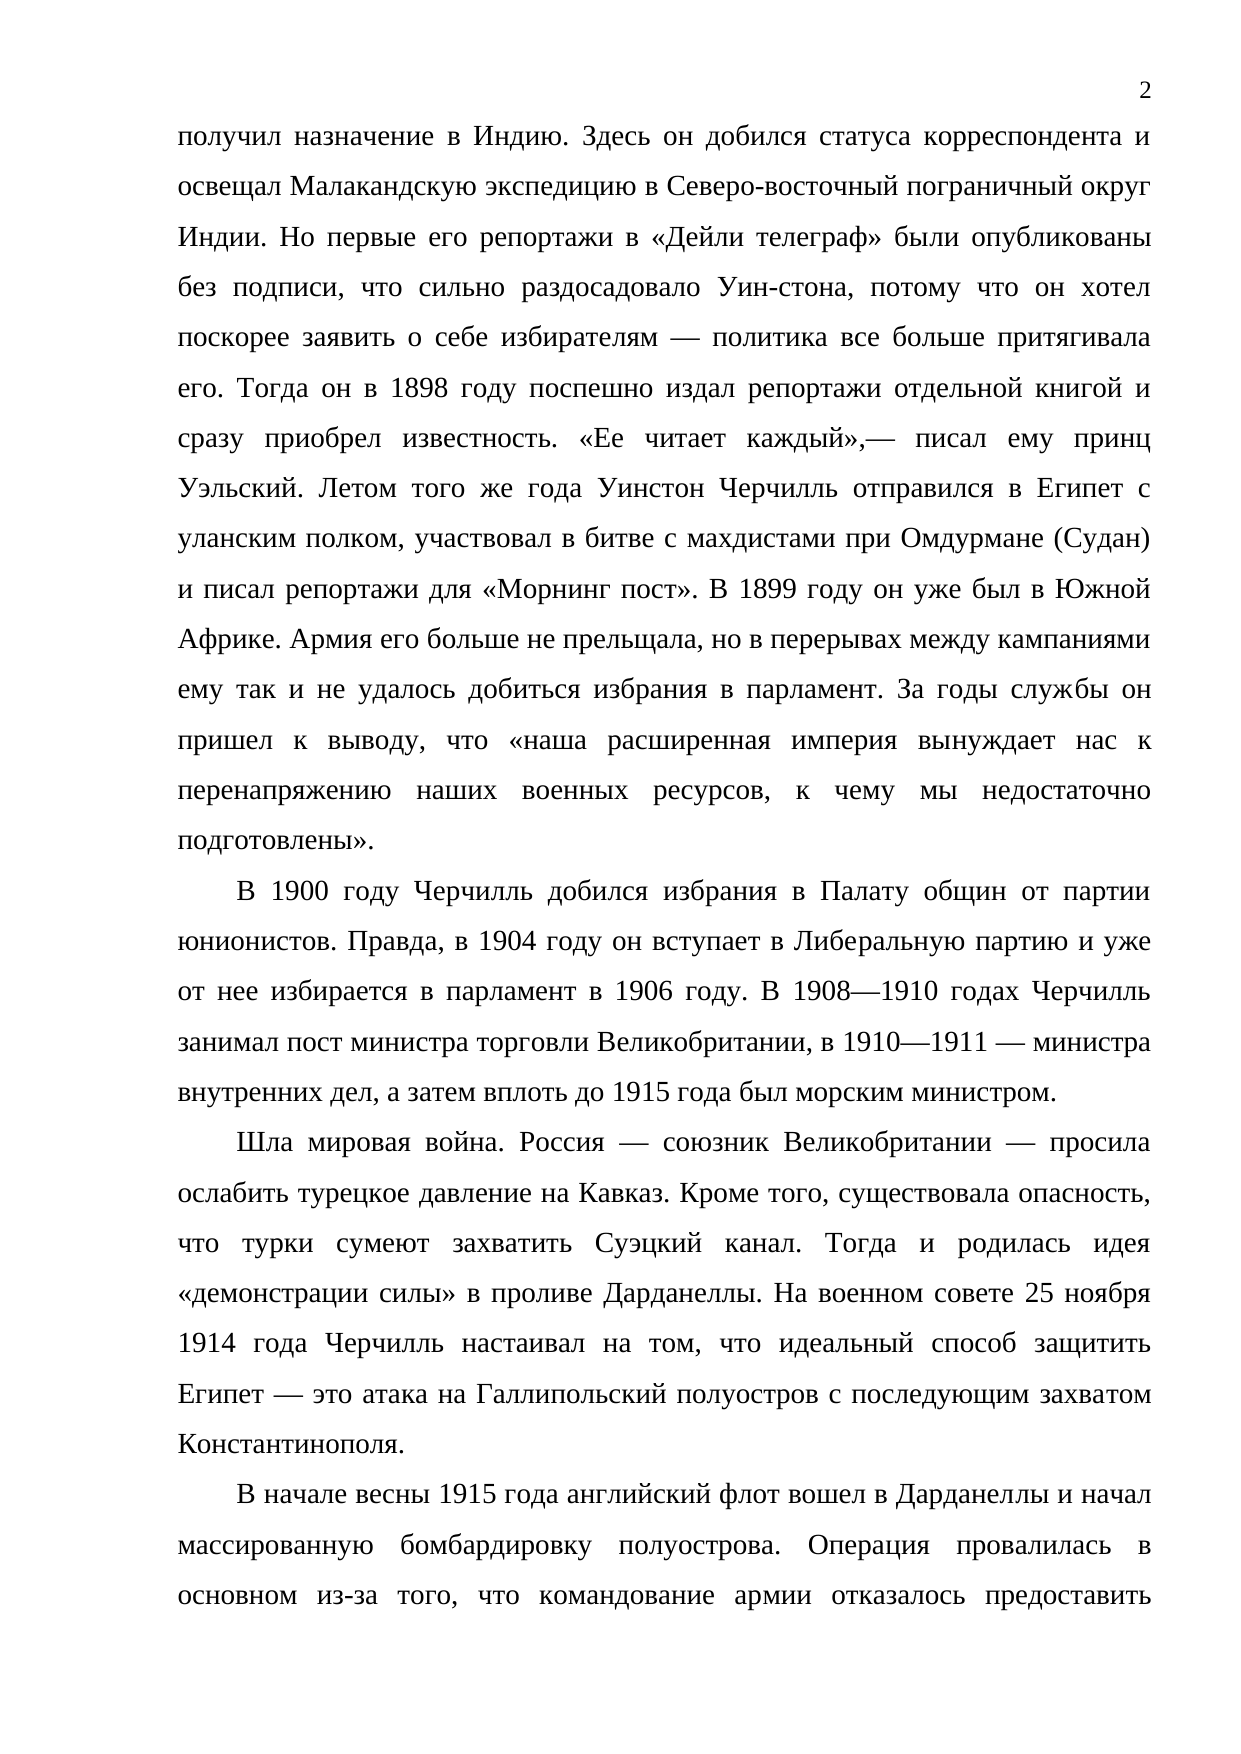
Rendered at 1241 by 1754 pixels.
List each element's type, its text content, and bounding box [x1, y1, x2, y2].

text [177, 1477, 1152, 1611]
text В 1900 году Черчилль добился избрания в Палату общин от партии юнионистов. Правда, в 1904 году он вступает в Либеральную партию и уже от нее избирается в парламент в 1906 году. В 1908—1910 годах Черчилль занимал пост министра торговли Великобритании, в 1910—1911 — министра внутренних дел, а затем вплоть до 1915 года был морским министром. [177, 873, 1152, 1108]
text Шла мировая война. Россия — союзник Великобритании — просила ослабить турецкое давление на Кавказ. Кроме того, существовала опасность, что турки сумеют захватить Суэцкий канал. Тогда и родилась идея «демонстрации силы» в проливе Дарданеллы. На военном совете 25 ноября 1914 года Черчилль настаивал на том, что идеальный способ защитить Египет — это атака на Галлипольский полуостров с последующим захватом Константинополя. [177, 1124, 1152, 1460]
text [177, 118, 1152, 856]
